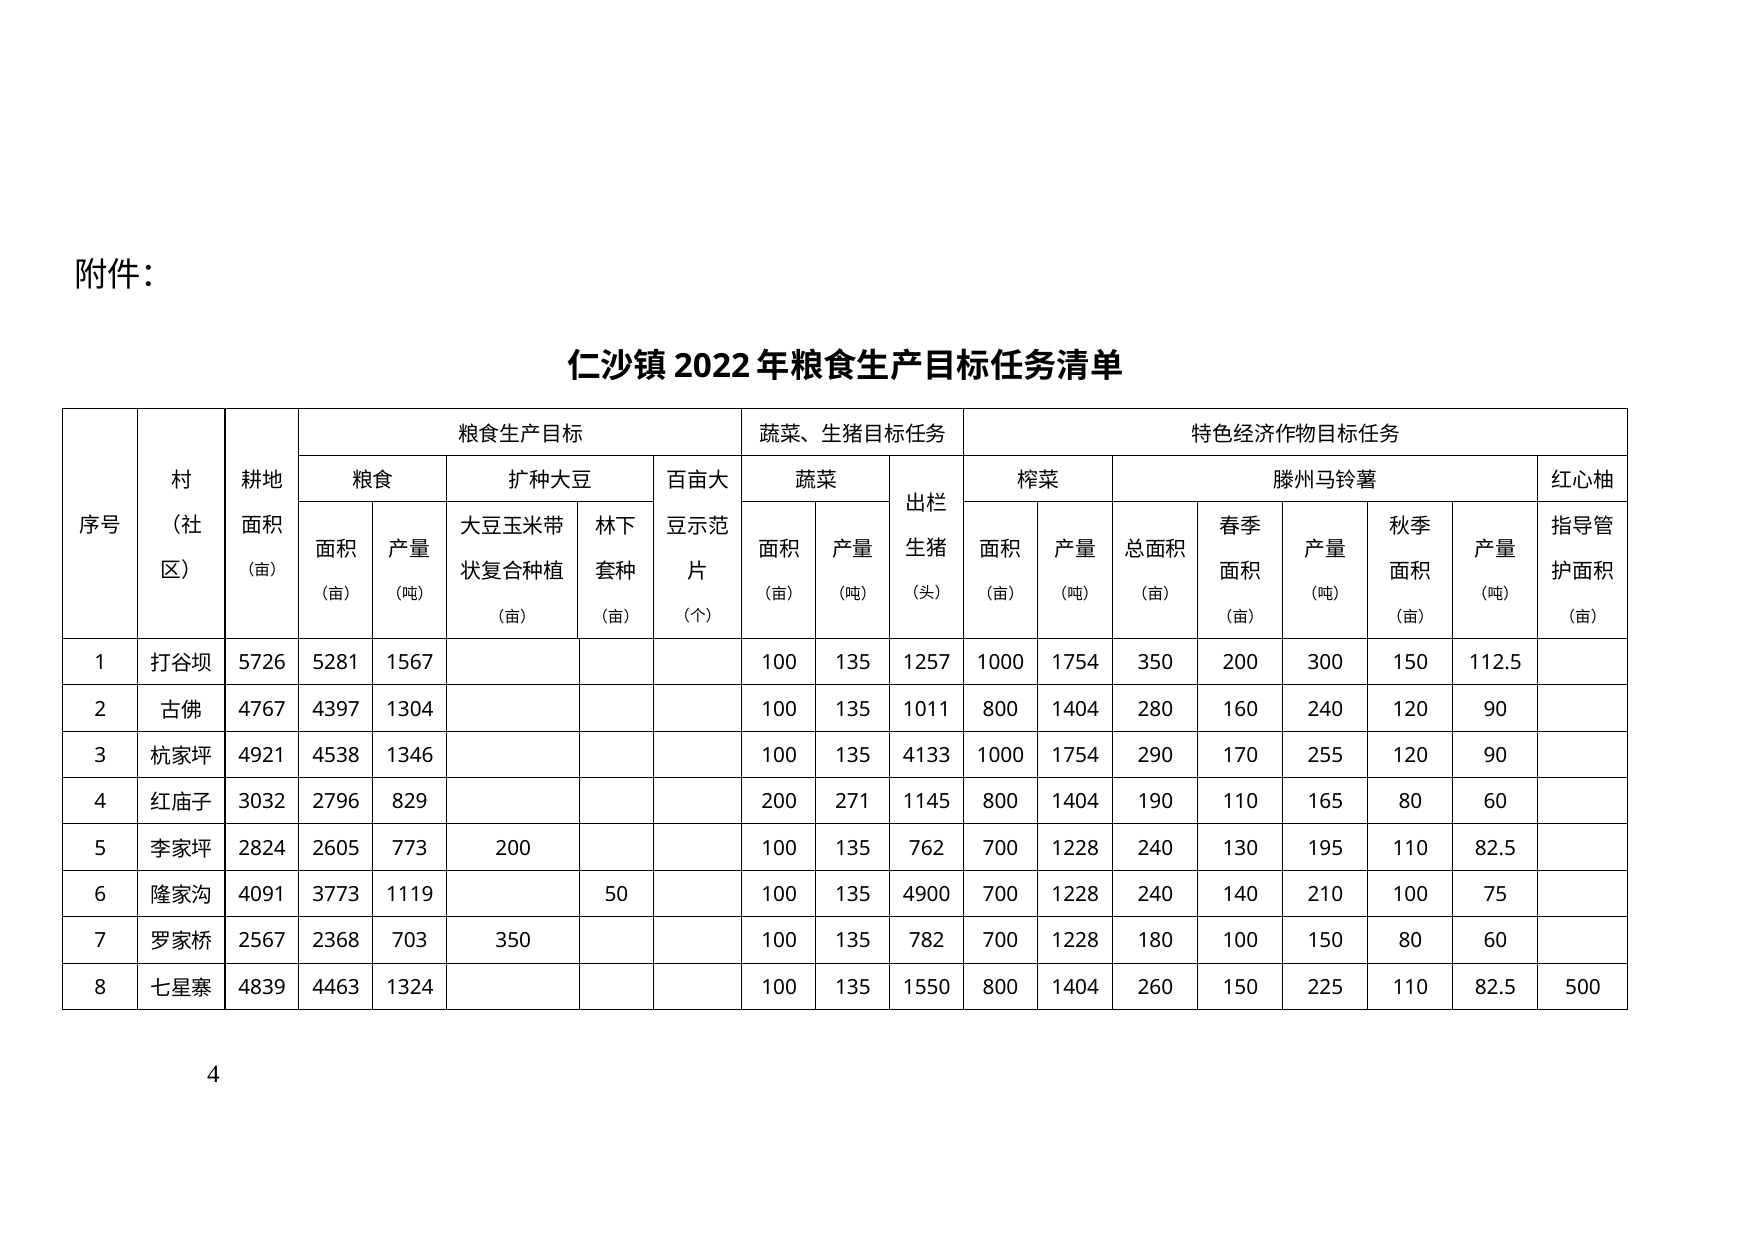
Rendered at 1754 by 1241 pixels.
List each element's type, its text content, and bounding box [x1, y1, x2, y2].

table_cell 5281 [299, 639, 372, 684]
table_cell 135 [816, 685, 889, 731]
table_cell [580, 917, 653, 962]
table_cell 120 [1368, 685, 1452, 731]
table_cell 271 [816, 778, 889, 823]
table_cell [447, 778, 579, 823]
table_cell 150 [1283, 917, 1367, 962]
table_cell 150 [1198, 964, 1282, 1009]
table_cell 165 [1283, 778, 1367, 823]
table_cell 4900 [890, 871, 963, 916]
table_cell 百亩大豆示范片（个） [654, 456, 741, 638]
table_cell 60 [1453, 778, 1537, 823]
table_cell 6 [63, 871, 137, 916]
table_cell 195 [1283, 824, 1367, 870]
table_cell 杭家坪 [138, 732, 224, 777]
table_cell 产量（吨） [1038, 502, 1112, 638]
table_cell 255 [1283, 732, 1367, 777]
table_cell 1550 [890, 964, 963, 1009]
table_cell 1 [63, 639, 137, 684]
table_cell 4133 [890, 732, 963, 777]
table_cell 1145 [890, 778, 963, 823]
table_cell 100 [742, 639, 815, 684]
table_cell 80 [1368, 778, 1452, 823]
table_cell 130 [1198, 824, 1282, 870]
table_cell 七星寨 [138, 964, 224, 1009]
table_cell 红庙子 [138, 778, 224, 823]
table_cell 3032 [226, 778, 298, 823]
table_cell 170 [1198, 732, 1282, 777]
table_cell [654, 639, 741, 684]
table_cell 135 [816, 917, 889, 962]
table_cell 1754 [1038, 732, 1112, 777]
table_cell [1538, 639, 1627, 684]
table_cell 4463 [299, 964, 372, 1009]
table_cell 5726 [226, 639, 298, 684]
table_cell 100 [742, 964, 815, 1009]
table_cell [580, 778, 653, 823]
table_cell 1404 [1038, 964, 1112, 1009]
table_cell 135 [816, 824, 889, 870]
table_cell 90 [1453, 732, 1537, 777]
table_cell 产量（吨） [816, 502, 889, 638]
table_cell [447, 871, 579, 916]
table_cell 762 [890, 824, 963, 870]
table_cell 1324 [373, 964, 446, 1009]
table_cell 隆家沟 [138, 871, 224, 916]
table_cell 200 [742, 778, 815, 823]
table_cell 350 [447, 917, 579, 962]
table_cell 2605 [299, 824, 372, 870]
table_cell [447, 639, 579, 684]
table_cell 300 [1283, 639, 1367, 684]
table_cell 700 [964, 917, 1037, 962]
table_cell 75 [1453, 871, 1537, 916]
table_cell [580, 639, 653, 684]
table_cell 350 [1113, 639, 1197, 684]
table_cell 4767 [226, 685, 298, 731]
table_cell 4 [63, 778, 137, 823]
table_cell [1538, 824, 1627, 870]
table_cell 150 [1368, 639, 1452, 684]
table_cell 4538 [299, 732, 372, 777]
table_cell 2 [63, 685, 137, 731]
table_cell 210 [1283, 871, 1367, 916]
table_header 附件： 仁沙镇2022年粮食生产目标任务清单 [63, 227, 1628, 408]
table_cell 1228 [1038, 871, 1112, 916]
table_cell 240 [1113, 824, 1197, 870]
table_cell [654, 871, 741, 916]
table_cell 产量（吨） [1453, 502, 1537, 638]
table_cell 4397 [299, 685, 372, 731]
table_cell 135 [816, 964, 889, 1009]
table_cell 2567 [226, 917, 298, 962]
table_cell 140 [1198, 871, 1282, 916]
table_cell 100 [742, 824, 815, 870]
table_cell 290 [1113, 732, 1197, 777]
table_cell 春季 面积（亩） [1198, 502, 1282, 638]
table_cell 1000 [964, 732, 1037, 777]
table_cell [654, 778, 741, 823]
table_cell 扩种大豆 [447, 456, 653, 501]
table_cell 打谷坝 [138, 639, 224, 684]
table_cell 110 [1198, 778, 1282, 823]
table_cell [654, 964, 741, 1009]
table_cell 190 [1113, 778, 1197, 823]
table_cell [447, 685, 579, 731]
table_cell 120 [1368, 732, 1452, 777]
table_cell 700 [964, 871, 1037, 916]
table_cell 耕地面积（亩） [226, 409, 298, 638]
table_cell 100 [1368, 871, 1452, 916]
table_cell 蔬菜、生猪目标任务 [742, 409, 963, 454]
table_cell 面积（亩） [299, 502, 372, 638]
table_cell 112.5 [1453, 639, 1537, 684]
table_cell 1346 [373, 732, 446, 777]
table_cell 135 [816, 639, 889, 684]
table_cell 8 [63, 964, 137, 1009]
table_cell 703 [373, 917, 446, 962]
table_cell 240 [1283, 685, 1367, 731]
table_cell [1538, 871, 1627, 916]
table_cell 1000 [964, 639, 1037, 684]
table_cell 100 [742, 917, 815, 962]
table_cell 3 [63, 732, 137, 777]
table_cell [580, 824, 653, 870]
table_cell 古佛 [138, 685, 224, 731]
table_cell 800 [964, 685, 1037, 731]
table_cell 100 [1198, 917, 1282, 962]
table_cell 110 [1368, 824, 1452, 870]
table_cell 240 [1113, 871, 1197, 916]
table_cell 50 [580, 871, 653, 916]
table_cell 面积（亩） [964, 502, 1037, 638]
table_cell [580, 685, 653, 731]
table_cell 800 [964, 964, 1037, 1009]
table_cell 4839 [226, 964, 298, 1009]
table_cell 1011 [890, 685, 963, 731]
table_cell 出栏生猪（头） [890, 456, 963, 638]
table_cell 260 [1113, 964, 1197, 1009]
table_cell 滕州马铃薯 [1113, 456, 1537, 501]
table_cell 特色经济作物目标任务 [964, 409, 1627, 454]
table_cell 80 [1368, 917, 1452, 962]
table_cell 1257 [890, 639, 963, 684]
table_cell 榨菜 [964, 456, 1112, 501]
table_cell 李家坪 [138, 824, 224, 870]
table_cell [1538, 778, 1627, 823]
table_cell 135 [816, 732, 889, 777]
table_cell 829 [373, 778, 446, 823]
table_cell 3773 [299, 871, 372, 916]
table_cell 林下 套种（亩） [578, 502, 653, 638]
table_cell 指导管护面积（亩） [1538, 502, 1627, 638]
table_cell 100 [742, 871, 815, 916]
table_cell [654, 824, 741, 870]
table_cell [580, 964, 653, 1009]
table_cell 红心柚 [1538, 456, 1627, 501]
table_cell [1538, 732, 1627, 777]
table_cell 225 [1283, 964, 1367, 1009]
table_cell 面积（亩） [742, 502, 815, 638]
table_cell 1404 [1038, 685, 1112, 731]
table_cell [447, 964, 579, 1009]
table_cell [654, 917, 741, 962]
table_cell 100 [742, 732, 815, 777]
table_cell 1567 [373, 639, 446, 684]
table_cell [447, 732, 579, 777]
table_cell 1228 [1038, 824, 1112, 870]
table_cell 秋季 面积（亩） [1368, 502, 1452, 638]
table_cell 2368 [299, 917, 372, 962]
table_cell 4921 [226, 732, 298, 777]
table_cell 1404 [1038, 778, 1112, 823]
table_cell 500 [1538, 964, 1627, 1009]
table_cell 100 [742, 685, 815, 731]
table_cell 2824 [226, 824, 298, 870]
table_cell 蔬菜 [742, 456, 889, 501]
table_cell 82.5 [1453, 824, 1537, 870]
table_cell 产量（吨） [373, 502, 446, 638]
table_cell 序号 [63, 409, 137, 638]
table_cell 1119 [373, 871, 446, 916]
table_cell 160 [1198, 685, 1282, 731]
table_cell 90 [1453, 685, 1537, 731]
table_cell 产量（吨） [1283, 502, 1367, 638]
table_cell 200 [1198, 639, 1282, 684]
table_cell 280 [1113, 685, 1197, 731]
table_cell 大豆玉米带状复合种植（亩） [447, 502, 577, 638]
table_cell [654, 732, 741, 777]
table_cell 总面积（亩） [1113, 502, 1197, 638]
table_cell 782 [890, 917, 963, 962]
table_cell [654, 685, 741, 731]
table_cell 180 [1113, 917, 1197, 962]
table_cell 60 [1453, 917, 1537, 962]
table_cell 135 [816, 871, 889, 916]
table_cell 1754 [1038, 639, 1112, 684]
table_cell [1538, 685, 1627, 731]
table_cell 82.5 [1453, 964, 1537, 1009]
table_cell 200 [447, 824, 579, 870]
table_cell 700 [964, 824, 1037, 870]
table_cell 粮食 [299, 456, 446, 501]
table_cell 4091 [226, 871, 298, 916]
table_cell 5 [63, 824, 137, 870]
table_cell 村 （社区） [138, 409, 224, 638]
table_cell 110 [1368, 964, 1452, 1009]
table_cell [580, 732, 653, 777]
table_cell 7 [63, 917, 137, 962]
table_cell 粮食生产目标 [299, 409, 741, 454]
table_cell 罗家桥 [138, 917, 224, 962]
table_cell 773 [373, 824, 446, 870]
table_cell 2796 [299, 778, 372, 823]
table_cell [1538, 917, 1627, 962]
table_cell 800 [964, 778, 1037, 823]
table_cell 1304 [373, 685, 446, 731]
table_cell 1228 [1038, 917, 1112, 962]
